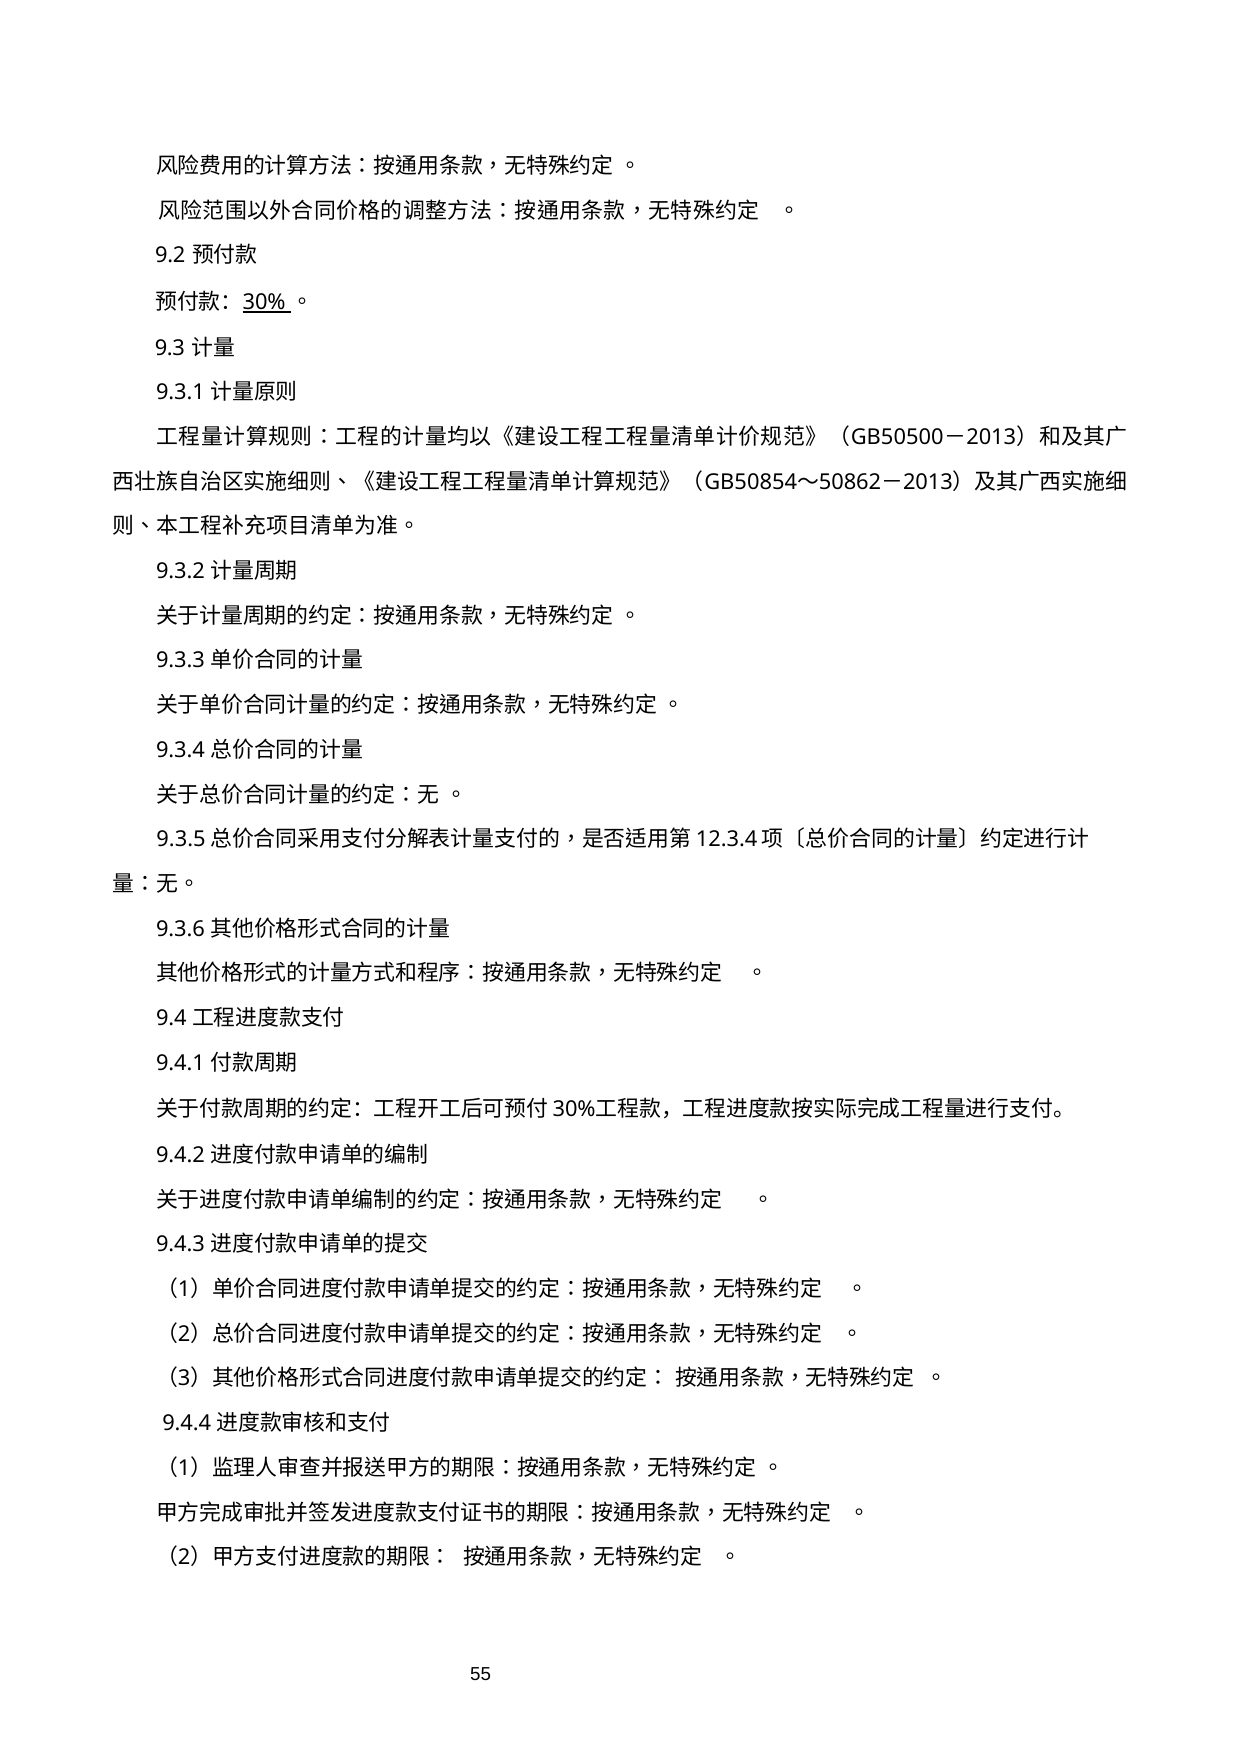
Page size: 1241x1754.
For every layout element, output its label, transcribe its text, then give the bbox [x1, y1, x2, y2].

text 9.3.2 计量周期 [112, 555, 1128, 585]
text 9.4.1 付款周期 [112, 1047, 1128, 1076]
text （1）监理人审查并报送甲方的期限：按通用条款，无特殊约定 。 [112, 1452, 1128, 1482]
text 风险费用的计算方法：按通用条款，无特殊约定 。 [112, 150, 1128, 180]
text 工程量计算规则：工程的计量均以《建设工程工程量清单计价规范》（GB50500－2013）和及其广西壮族自治区实施细则、《建设工程工程量清单计算规范》（GB50854～50862－2013）及其广西实施细则、本工程补充项目清单为准。 [112, 421, 1128, 540]
text 9.3.4 总价合同的计量 [112, 734, 1128, 764]
text 关于付款周期的约定：工程开工后可预付30%工程款，工程进度款按实际完成工程量进行支付。 [112, 1091, 1128, 1123]
text 其他价格形式的计量方式和程序：按通用条款，无特殊约定 。 [112, 957, 1128, 987]
text 风险范围以外合同价格的调整方法：按通用条款，无特殊约定 。 [112, 195, 1128, 224]
text 关于计量周期的约定：按通用条款，无特殊约定 。 [112, 600, 1128, 629]
text 9.3 计量 [112, 332, 1128, 361]
text 9.3.3 单价合同的计量 [112, 644, 1128, 674]
text 关于单价合同计量的约定：按通用条款，无特殊约定 。 [112, 689, 1128, 719]
text 9.4.4 进度款审核和支付 [112, 1407, 1128, 1437]
text 9.3.1 计量原则 [112, 376, 1128, 406]
text 9.4.3 进度付款申请单的提交 [112, 1228, 1128, 1258]
text （2）甲方支付进度款的期限： 按通用条款，无特殊约定 。 [112, 1541, 1128, 1571]
text （2）总价合同进度付款申请单提交的约定：按通用条款，无特殊约定 。 [112, 1318, 1128, 1347]
text 9.4 工程进度款支付 [112, 1002, 1128, 1032]
text （3）其他价格形式合同进度付款申请单提交的约定： 按通用条款，无特殊约定 。 [112, 1362, 1128, 1392]
text （1）单价合同进度付款申请单提交的约定：按通用条款，无特殊约定 。 [112, 1273, 1128, 1303]
text 甲方完成审批并签发进度款支付证书的期限：按通用条款，无特殊约定 。 [112, 1496, 1128, 1526]
text 9.2 预付款 [112, 239, 1128, 269]
text 9.4.2 进度付款申请单的编制 [112, 1139, 1128, 1169]
text 9.3.6 其他价格形式合同的计量 [112, 913, 1128, 942]
text 预付款：30% 。 [112, 284, 1128, 316]
text 9.3.5总价合同采用支付分解表计量支付的，是否适用第12.3.4项〔总价合同的计量〕约定进行计量：无。 [112, 823, 1128, 898]
text 关于总价合同计量的约定：无 。 [112, 778, 1128, 808]
text 关于进度付款申请单编制的约定：按通用条款，无特殊约定 。 [112, 1184, 1128, 1213]
